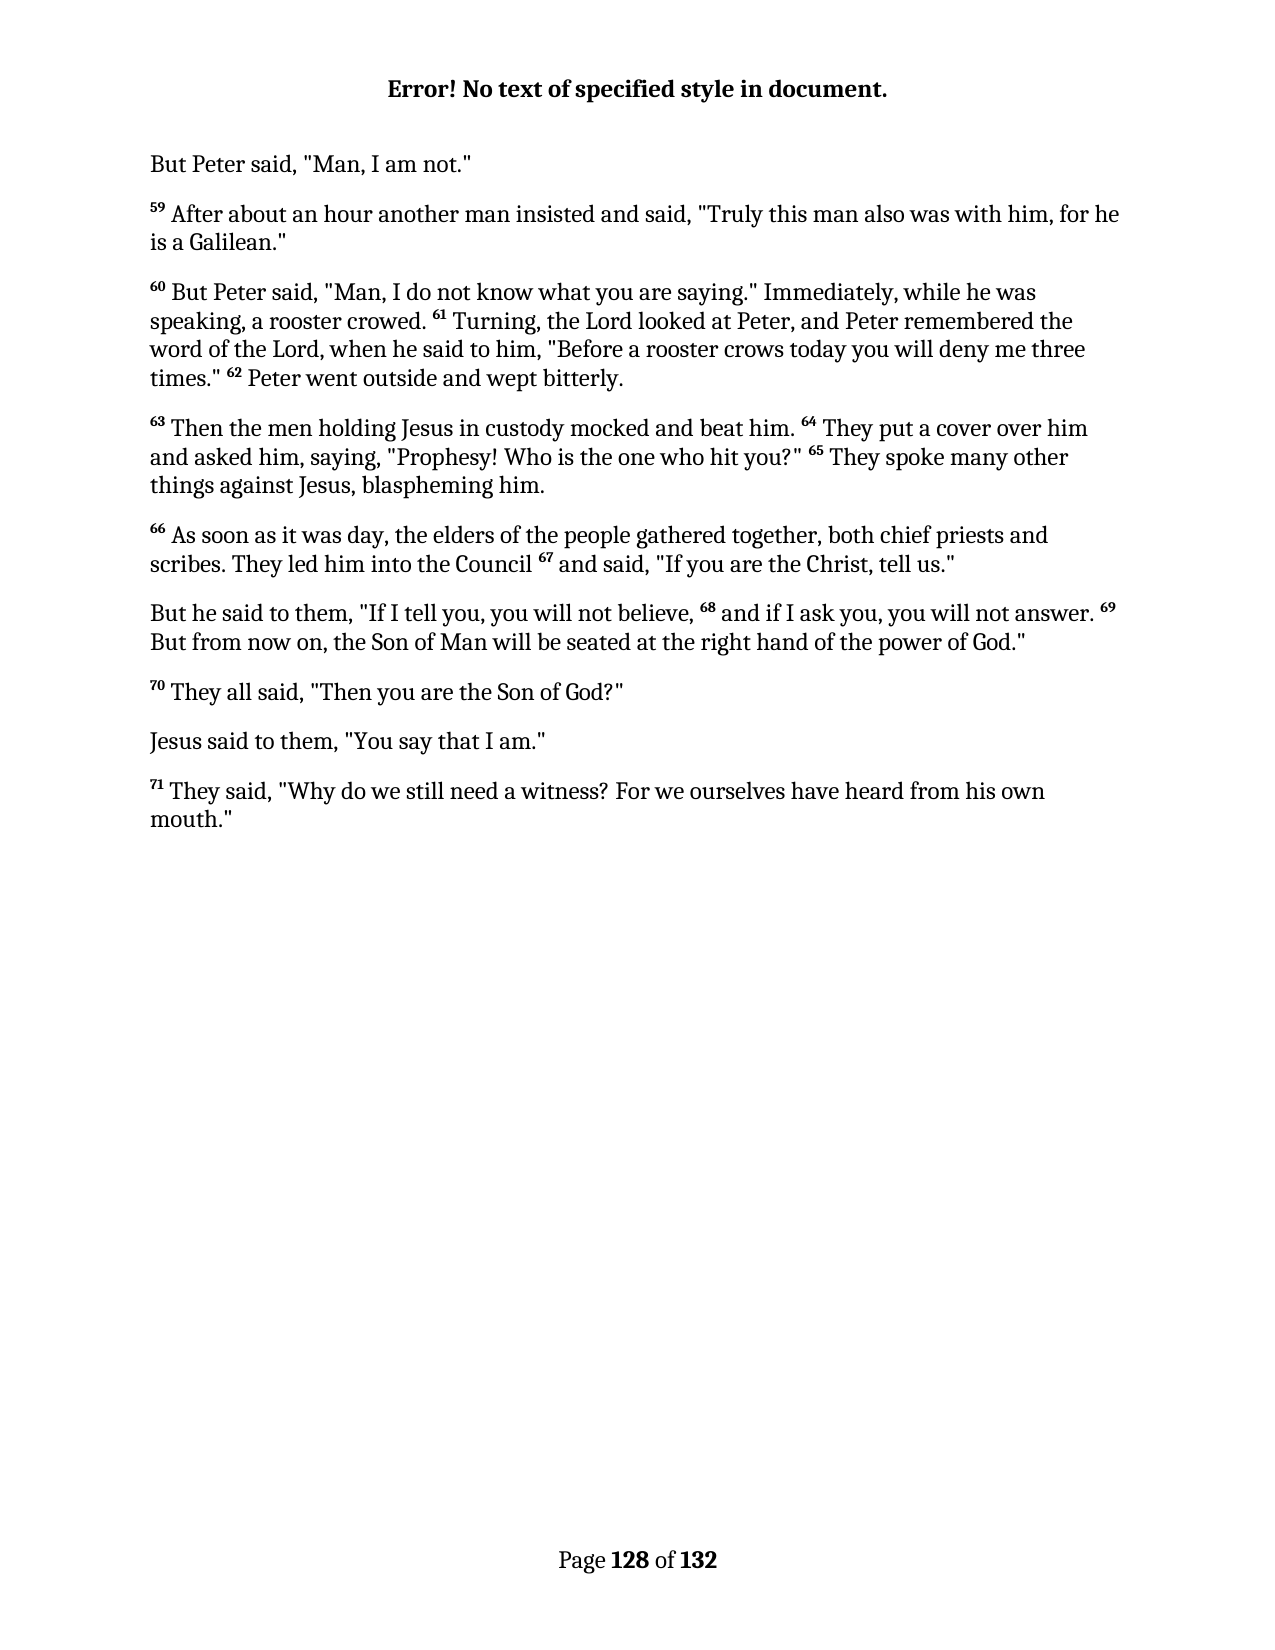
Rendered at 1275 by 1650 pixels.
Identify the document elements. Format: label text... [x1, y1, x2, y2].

text 70 They all said, "Then you are the Son of God?" [150, 677, 1125, 706]
text But Peter said, "Man, I am not." [150, 150, 1125, 179]
text Jesus said to them, "You say that I am." [150, 727, 1125, 756]
text 60 But Peter said, "Man, I do not know what you are saying." Immediately, while he was speaking, a rooster crowed. 61 Turning, the Lord looked at Peter, and Peter remembered the word of the Lord, when he said to him, "Before a rooster crows today you will deny me three times." 62 Peter went outside and wept bitterly. [150, 278, 1125, 393]
text But he said to them, "If I tell you, you will not believe, 68 and if I ask you, you will not answer. 69 But from now on, the Son of Man will be seated at the right hand of the power of God." [150, 599, 1125, 657]
text 66 As soon as it was day, the elders of the people gathered together, both chief priests and scribes. They led him into the Council 67 and said, "If you are the Christ, tell us." [150, 521, 1125, 578]
text 63 Then the men holding Jesus in custody mocked and beat him. 64 They put a cover over him and asked him, saying, "Prophesy! Who is the one who hit you?" 65 They spoke many other things against Jesus, blaspheming him. [150, 414, 1125, 500]
text 71 They said, "Why do we still need a witness? For we ourselves have heard from his own mouth." [150, 777, 1125, 834]
text 59 After about an hour another man insisted and said, "Truly this man also was with him, for he is a Galilean." [150, 199, 1125, 257]
